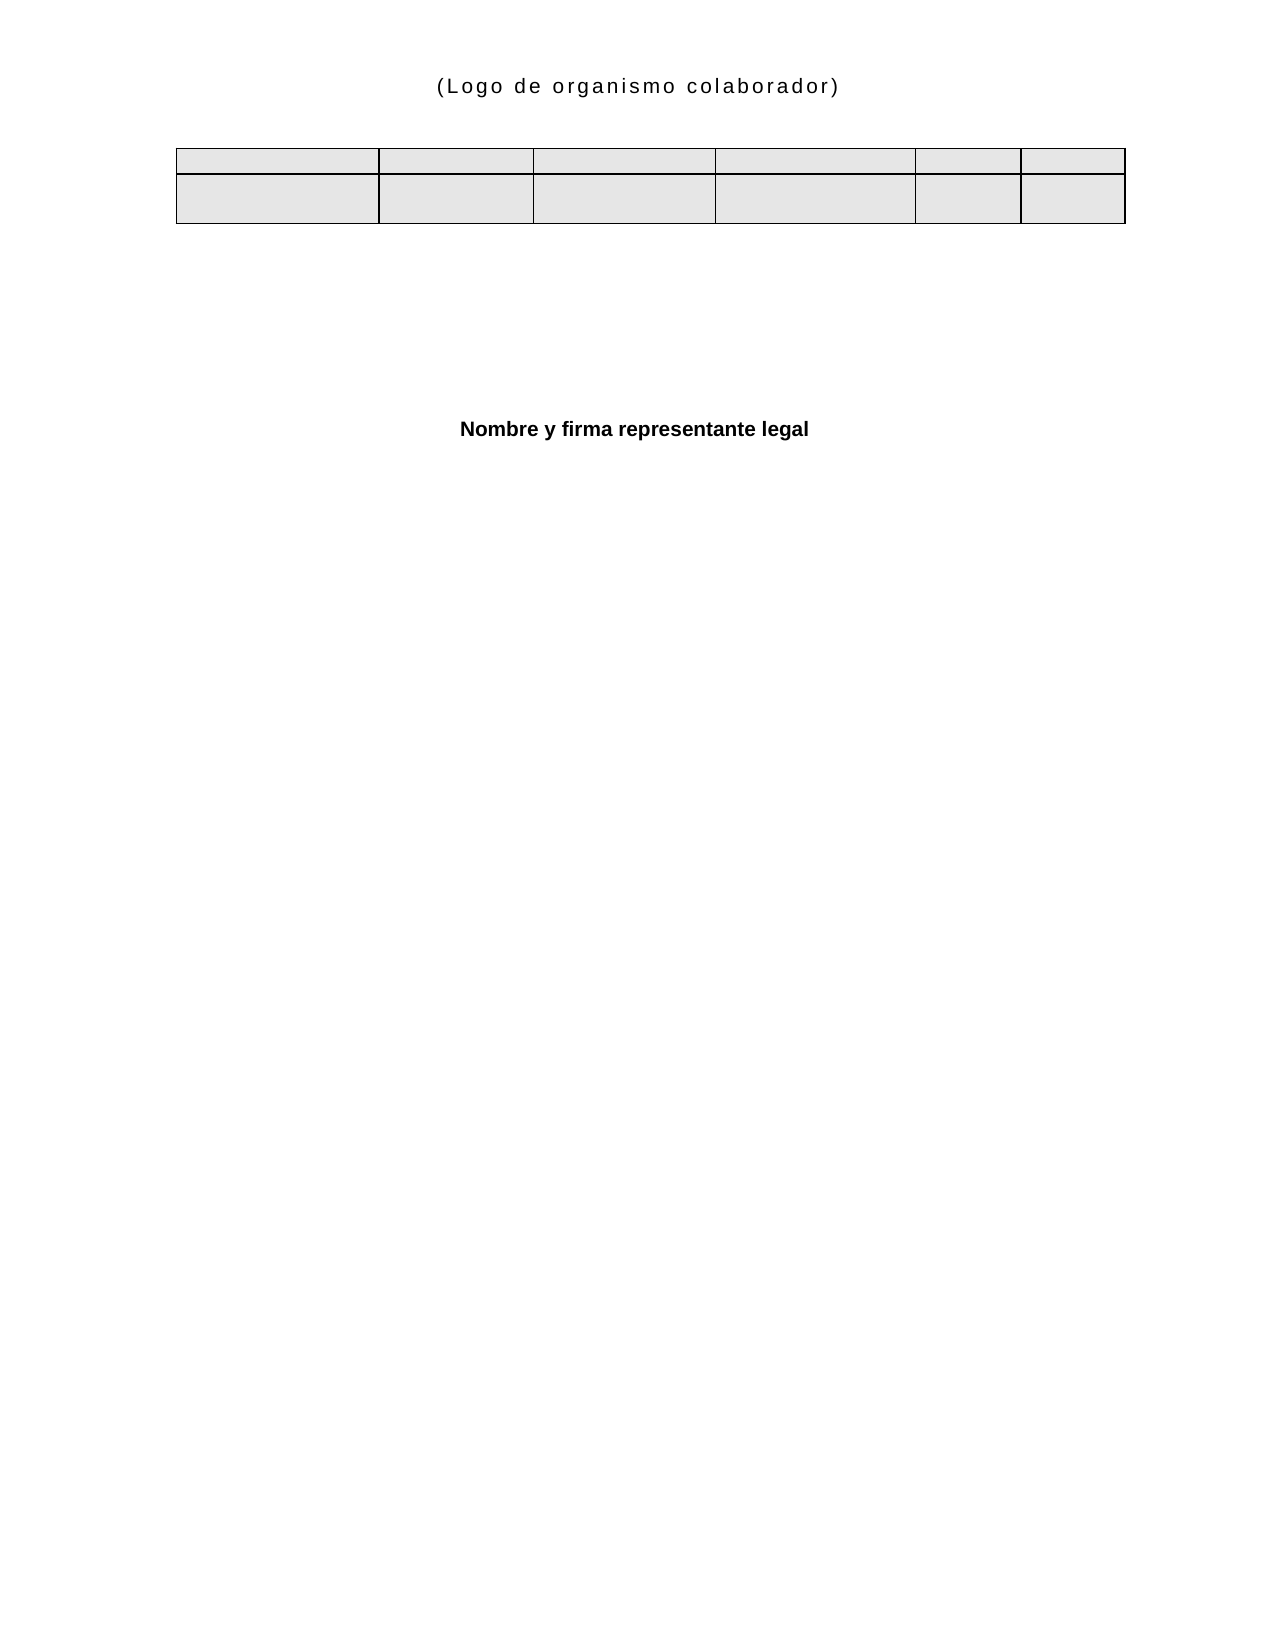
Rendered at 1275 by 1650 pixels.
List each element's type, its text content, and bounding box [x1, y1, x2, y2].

table_cell [177, 175, 378, 223]
table_cell [380, 149, 533, 173]
text Nombre y firma representante legal [177, 417, 1098, 441]
table_cell [1022, 175, 1124, 223]
table_cell [534, 149, 715, 173]
table_cell [716, 175, 915, 223]
table_cell [916, 175, 1020, 223]
table_cell [177, 149, 378, 173]
table_cell [716, 149, 915, 173]
table_cell [380, 175, 533, 223]
table_cell [916, 149, 1020, 173]
table_cell [534, 175, 715, 223]
table_cell [1022, 149, 1124, 173]
